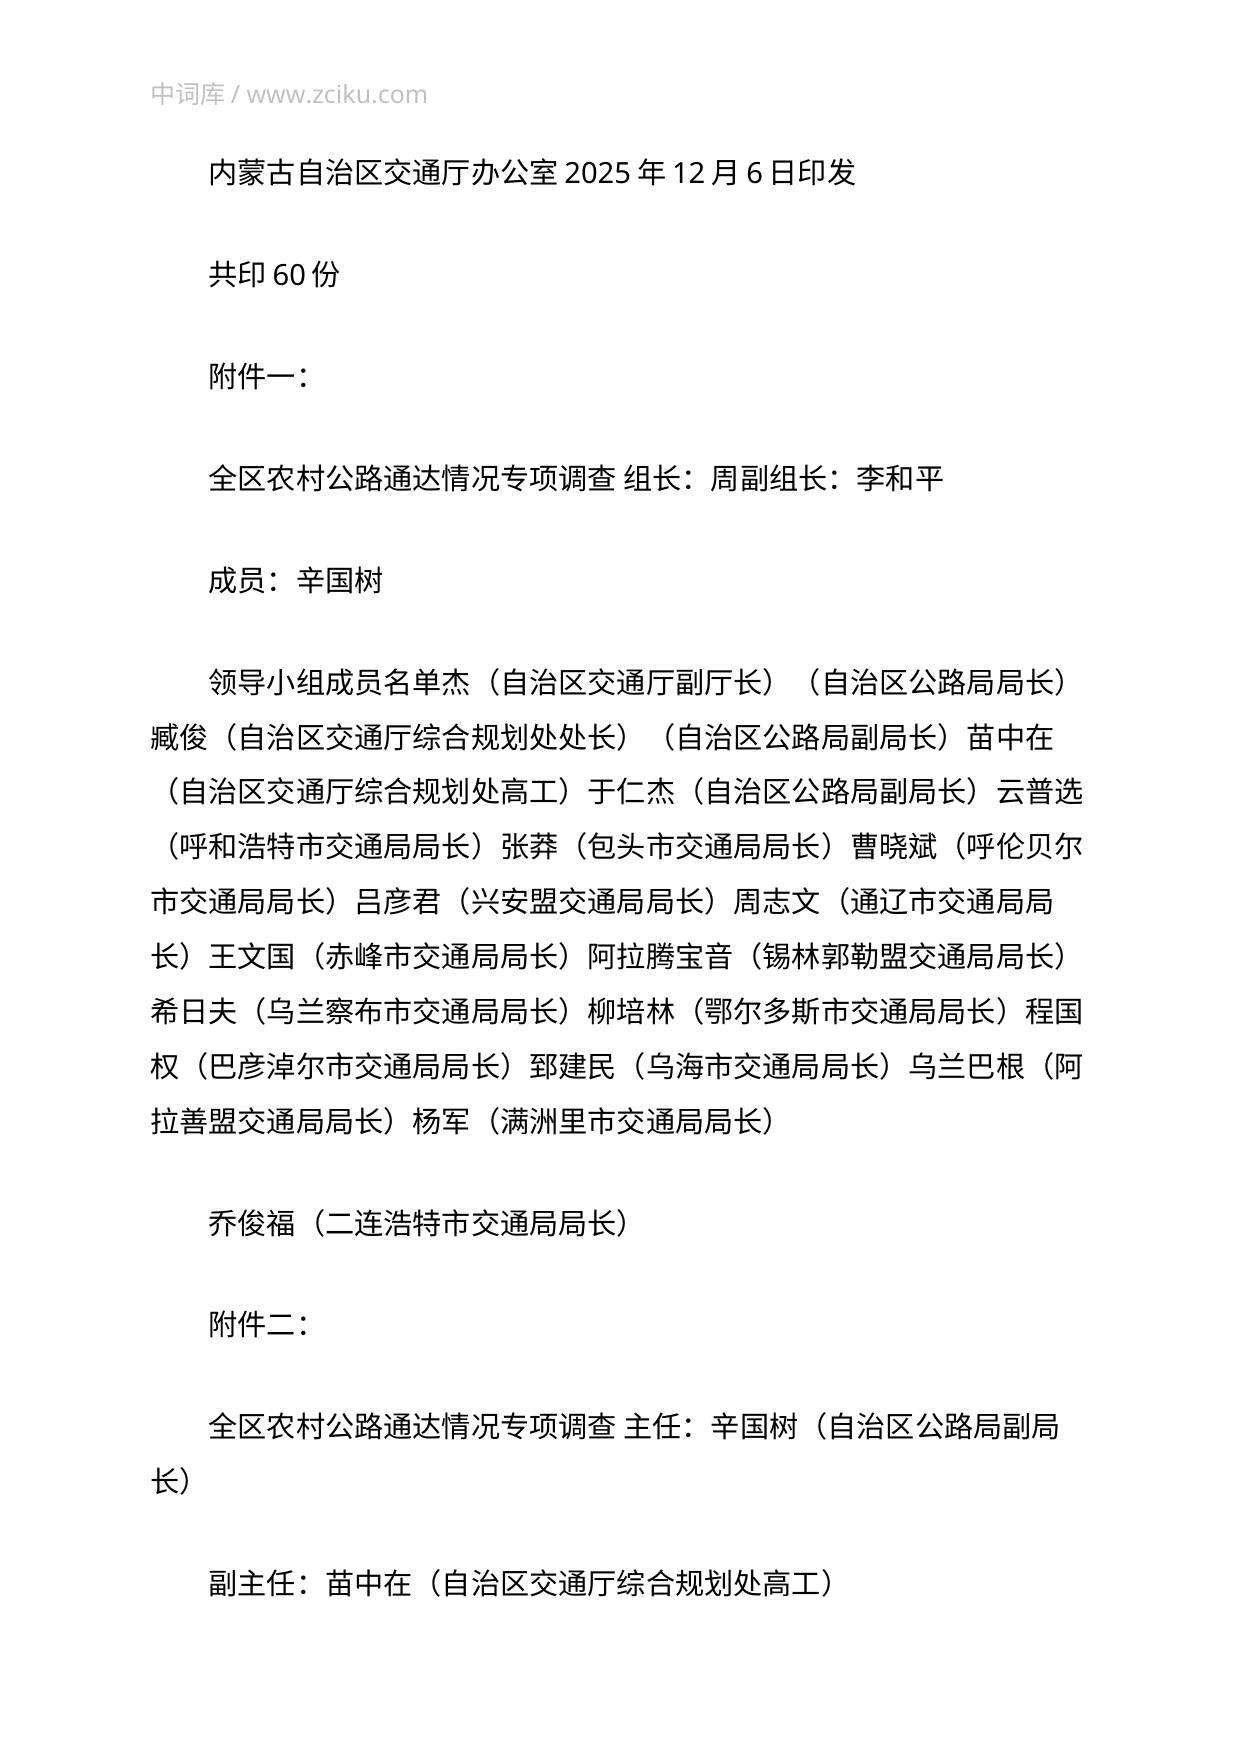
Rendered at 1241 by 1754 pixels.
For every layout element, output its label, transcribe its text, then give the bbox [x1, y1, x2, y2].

text 内蒙古自治区交通厅办公室2025年12月6日印发 [150, 150, 1090, 192]
text 全区农村公路通达情况专项调查 主任：辛国树（自治区公路局副局长） [150, 1404, 1090, 1501]
text 副主任：苗中在（自治区交通厅综合规划处高工） [150, 1560, 1090, 1603]
text 附件一： [150, 354, 1090, 396]
text 领导小组成员名单杰（自治区交通厅副厅长）（自治区公路局局长）臧俊（自治区交通厅综合规划处处长）（自治区公路局副局长）苗中在（自治区交通厅综合规划处高工）于仁杰（自治区公路局副局长）云普选（呼和浩特市交通局局长）张莽（包头市交通局局长）曹晓斌（呼伦贝尔市交通局局长）吕彦君（兴安盟交通局局长）周志文（通辽市交通局局长）王文国（赤峰市交通局局长）阿拉腾宝音（锡林郭勒盟交通局局长）希日夫（乌兰察布市交通局局长）柳培林（鄂尔多斯市交通局局长）程国权（巴彦淖尔市交通局局长）郅建民（乌海市交通局局长）乌兰巴根（阿拉善盟交通局局长）杨军（满洲里市交通局局长） [150, 659, 1090, 1141]
text 全区农村公路通达情况专项调查 组长：周副组长：李和平 [150, 456, 1090, 498]
text 共印60份 [150, 252, 1090, 294]
text 成员：辛国树 [150, 557, 1090, 600]
text 附件二： [150, 1302, 1090, 1344]
text 乔俊福（二连浩特市交通局局长） [150, 1200, 1090, 1242]
